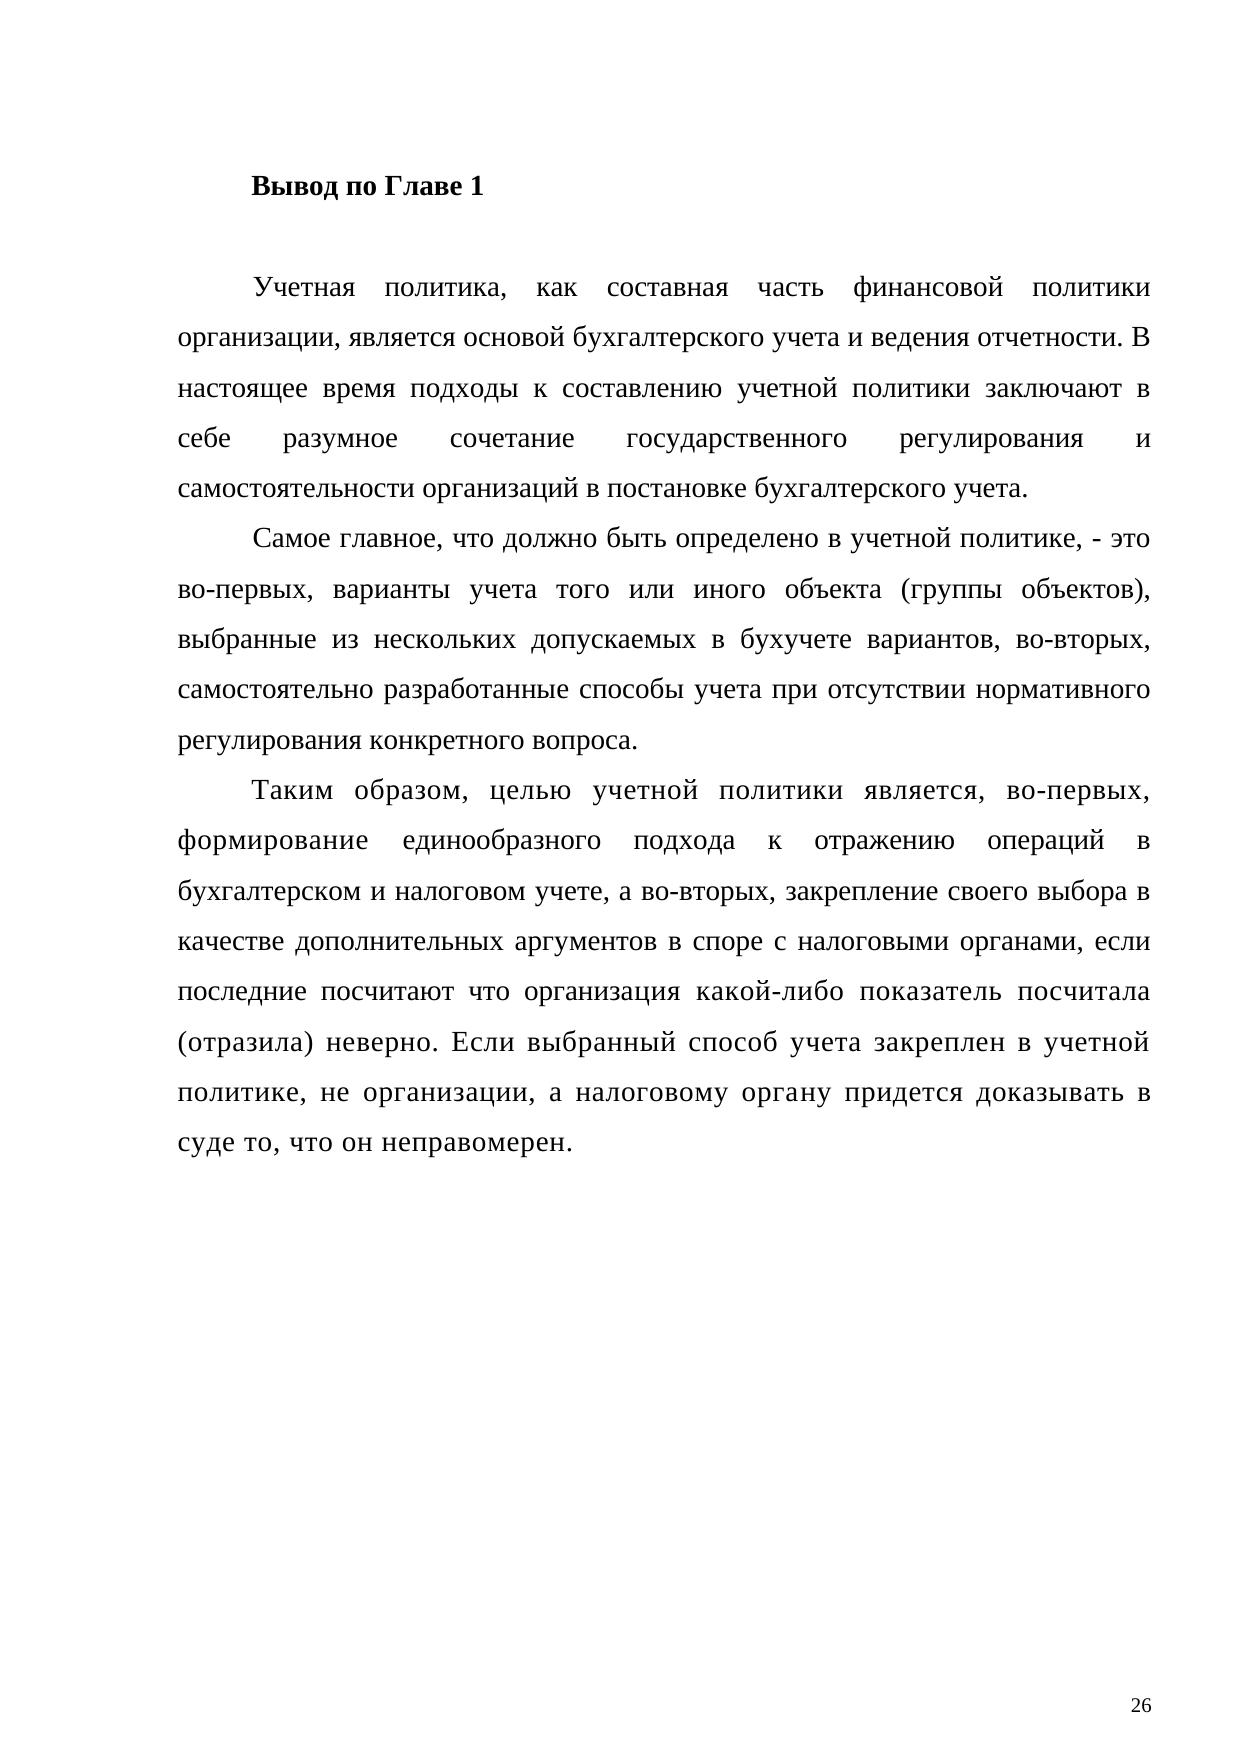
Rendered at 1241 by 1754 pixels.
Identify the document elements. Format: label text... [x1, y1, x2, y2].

text Самое главное, что должно быть определено в учетной политике, - это во-первых, варианты учета того или иного объекта (группы объектов), выбранные из нескольких допускаемых в бухучете вариантов, во-вторых, самостоятельно разработанные способы учета при отсутствии нормативного регулирования конкретного вопроса. [177, 521, 1152, 755]
text Учетная политика, как составная часть финансовой политики организации, является основой бухгалтерского учета и ведения отчетности. В настоящее время подходы к составлению учетной политики заключают в себе разумное сочетание государственного регулирования и самостоятельности организаций в постановке бухгалтерского учета. [177, 269, 1152, 504]
text Вывод по Главе 1 [177, 168, 1152, 202]
text Таким образом, целью учетной политики является, во-первых, формирование единообразного подхода к отражению операций в бухгалтерском и налоговом учете, а во-вторых, закрепление своего выбора в качестве дополнительных аргументов в споре с налоговыми органами, если последние посчитают что организация какой-либо показатель посчитала (отразила) неверно. Если выбранный способ учета закреплен в учетной политике, не организации, а налоговому органу придется доказывать в суде то, что он неправомерен. [177, 772, 1152, 1158]
